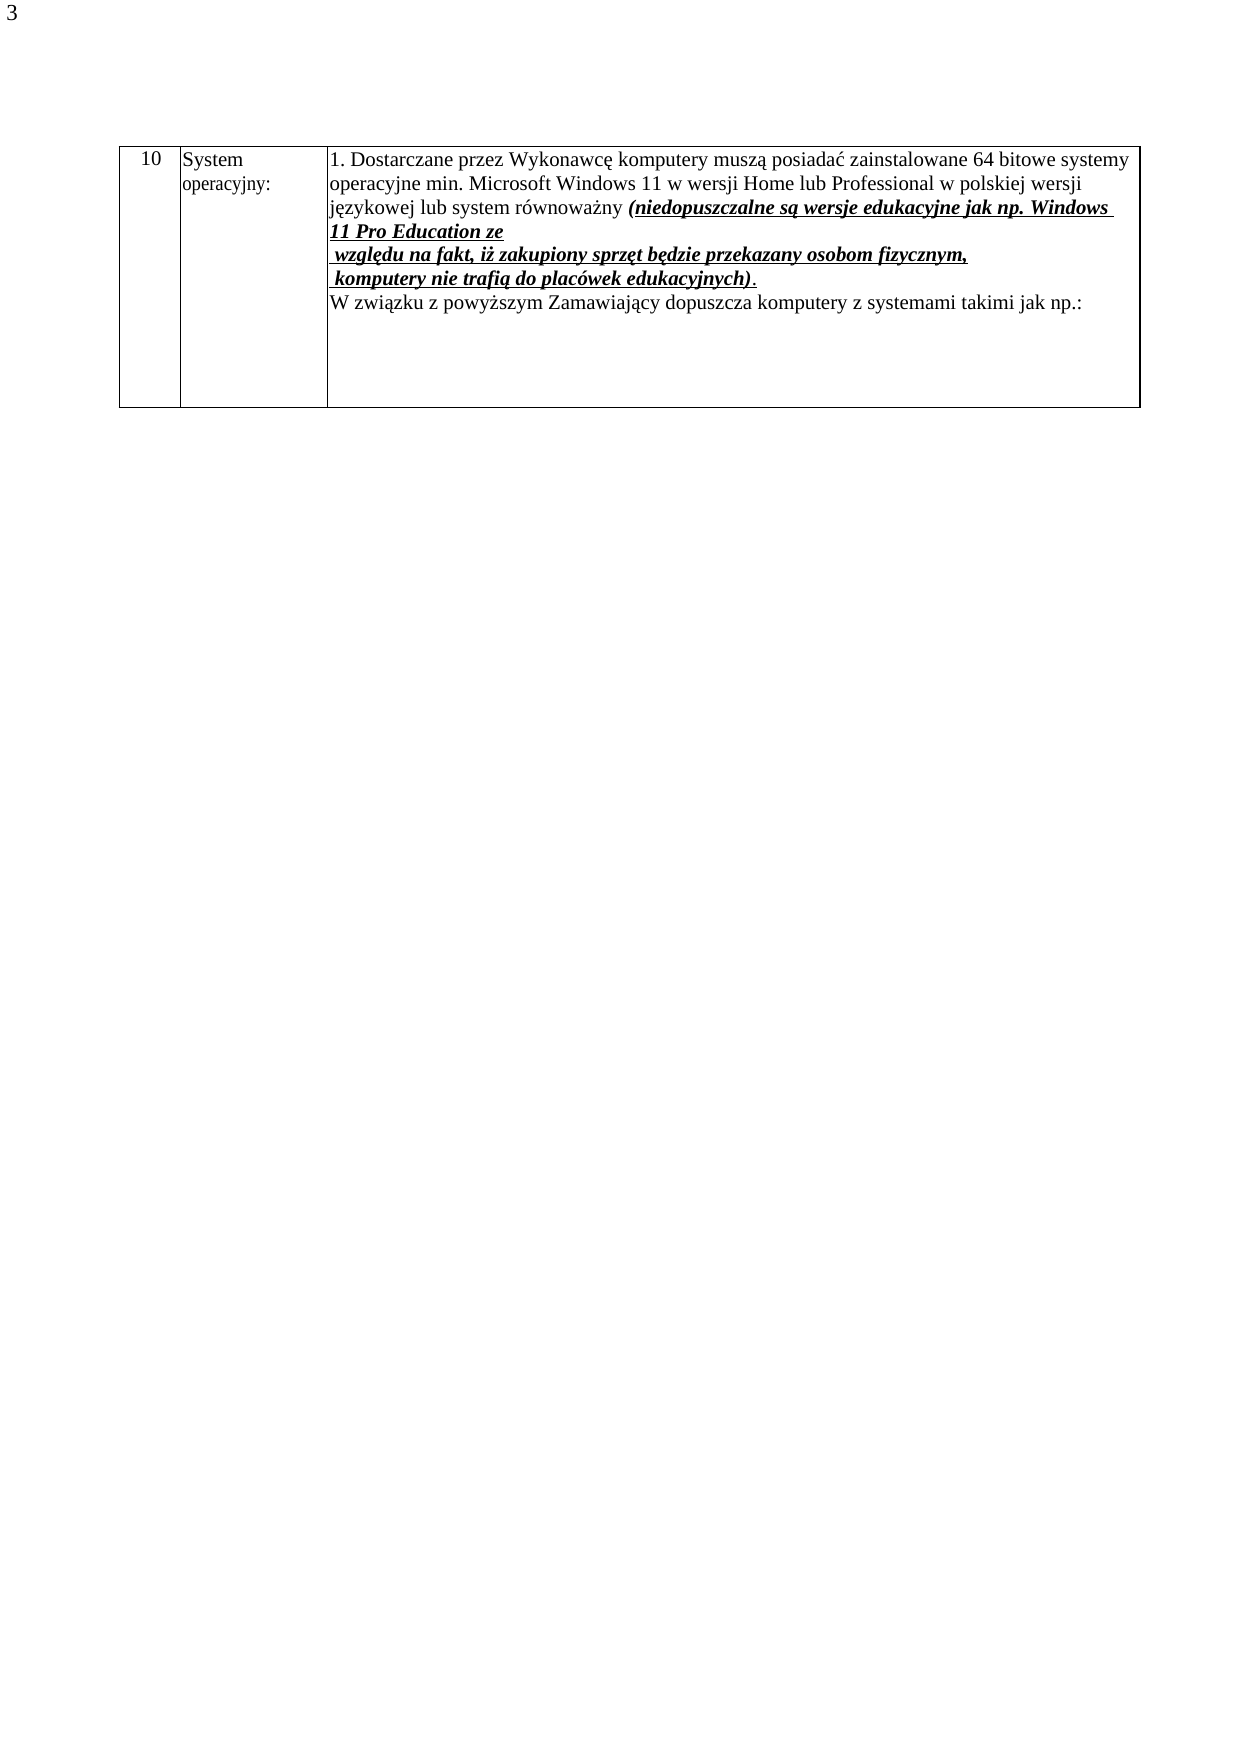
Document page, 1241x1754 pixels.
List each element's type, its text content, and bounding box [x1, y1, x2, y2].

table_header 1. Dostarczane przez Wykonawcę komputery muszą posiadać zainstalowane 64 bitowe systemy operacyjne min. Microsoft Windows 11 w wersji Home lub Professional w polskiej wersji językowej lub system równoważny (niedopuszczalne są wersje edukacyjne jak np. Windows 11 Pro Education ze względu na fakt, iż zakupiony sprzęt będzie przekazany osobom fizycznym, komputery nie trafią do placówek edukacyjnych). W związku z powyższym Zamawiający dopuszcza komputery z systemami takimi jak np.: [328, 147, 1139, 407]
table_header 10 [120, 147, 180, 407]
table_header System operacyjny: [181, 147, 327, 407]
